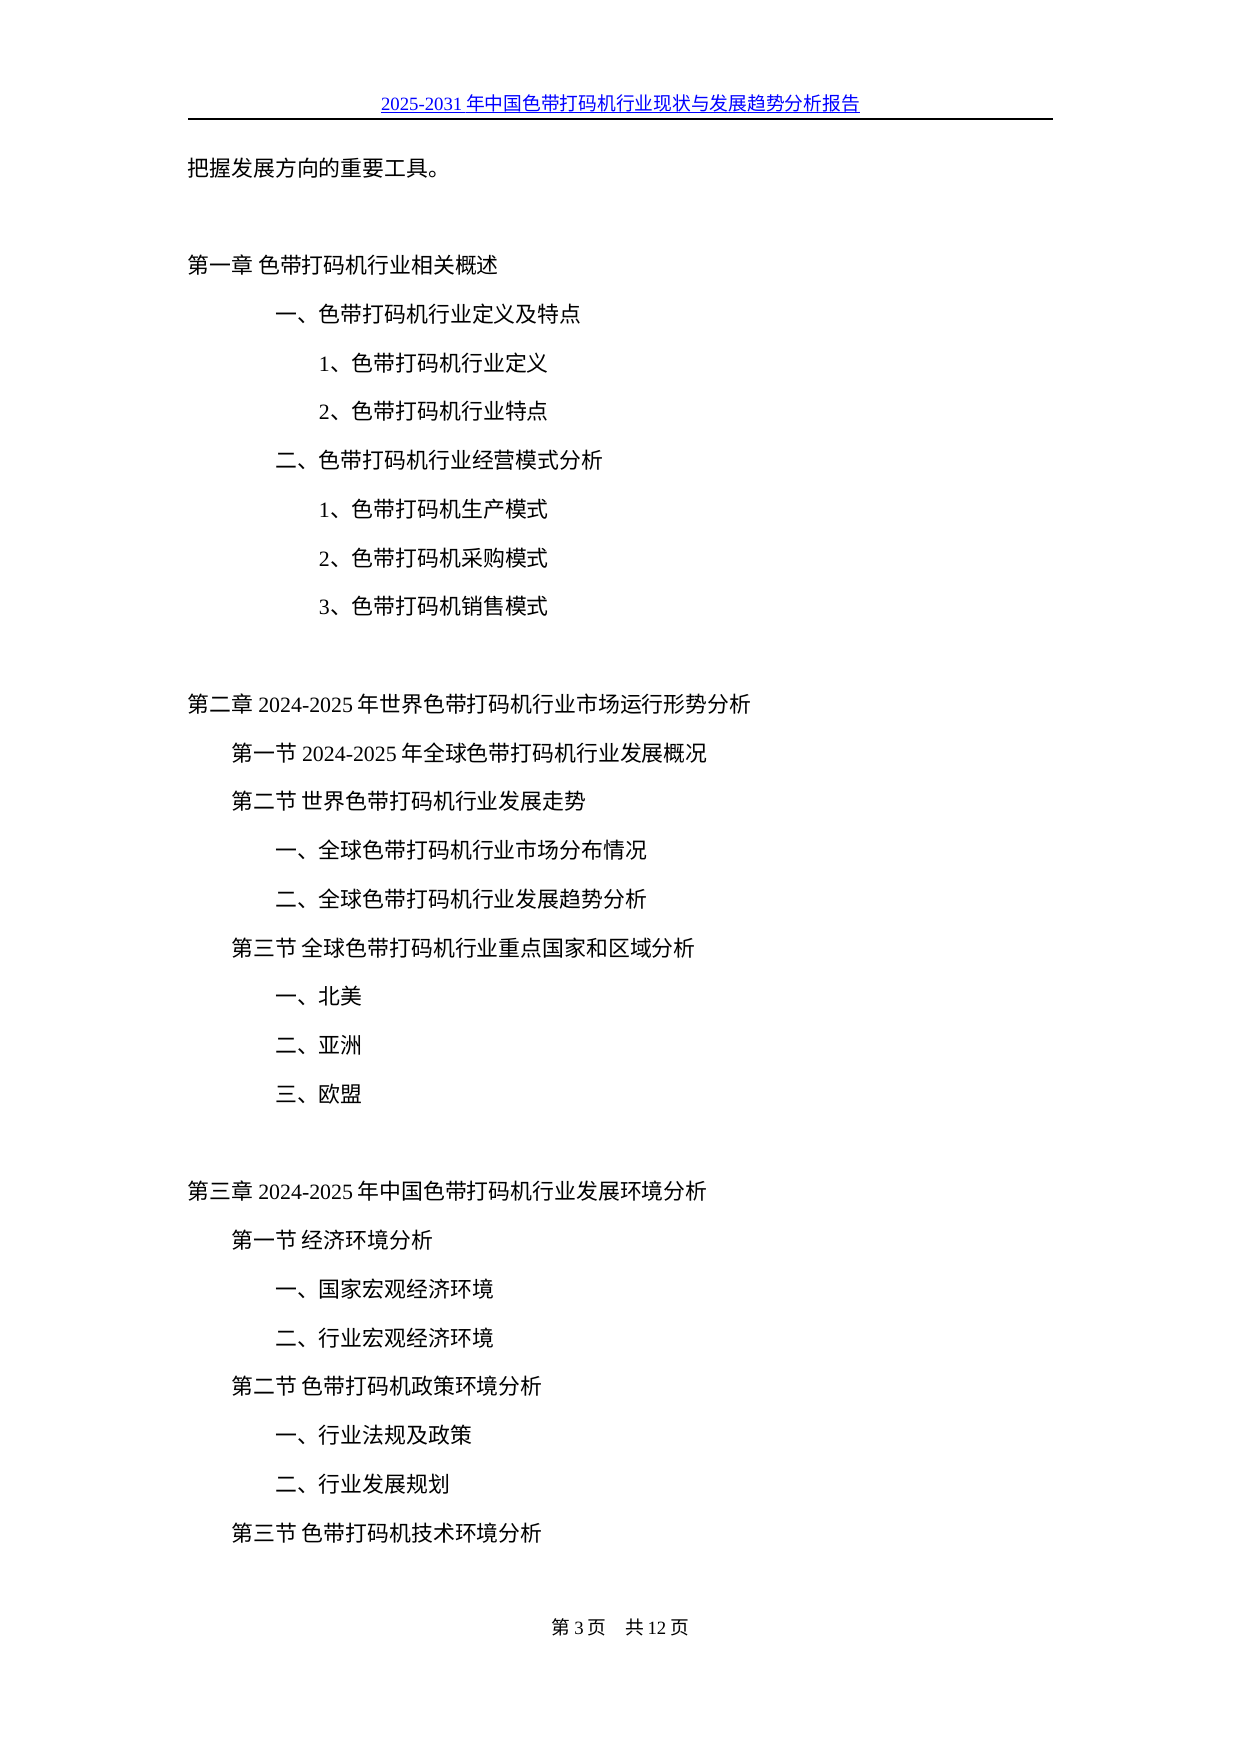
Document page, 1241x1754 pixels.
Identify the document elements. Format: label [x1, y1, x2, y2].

text [187, 150, 1053, 1548]
